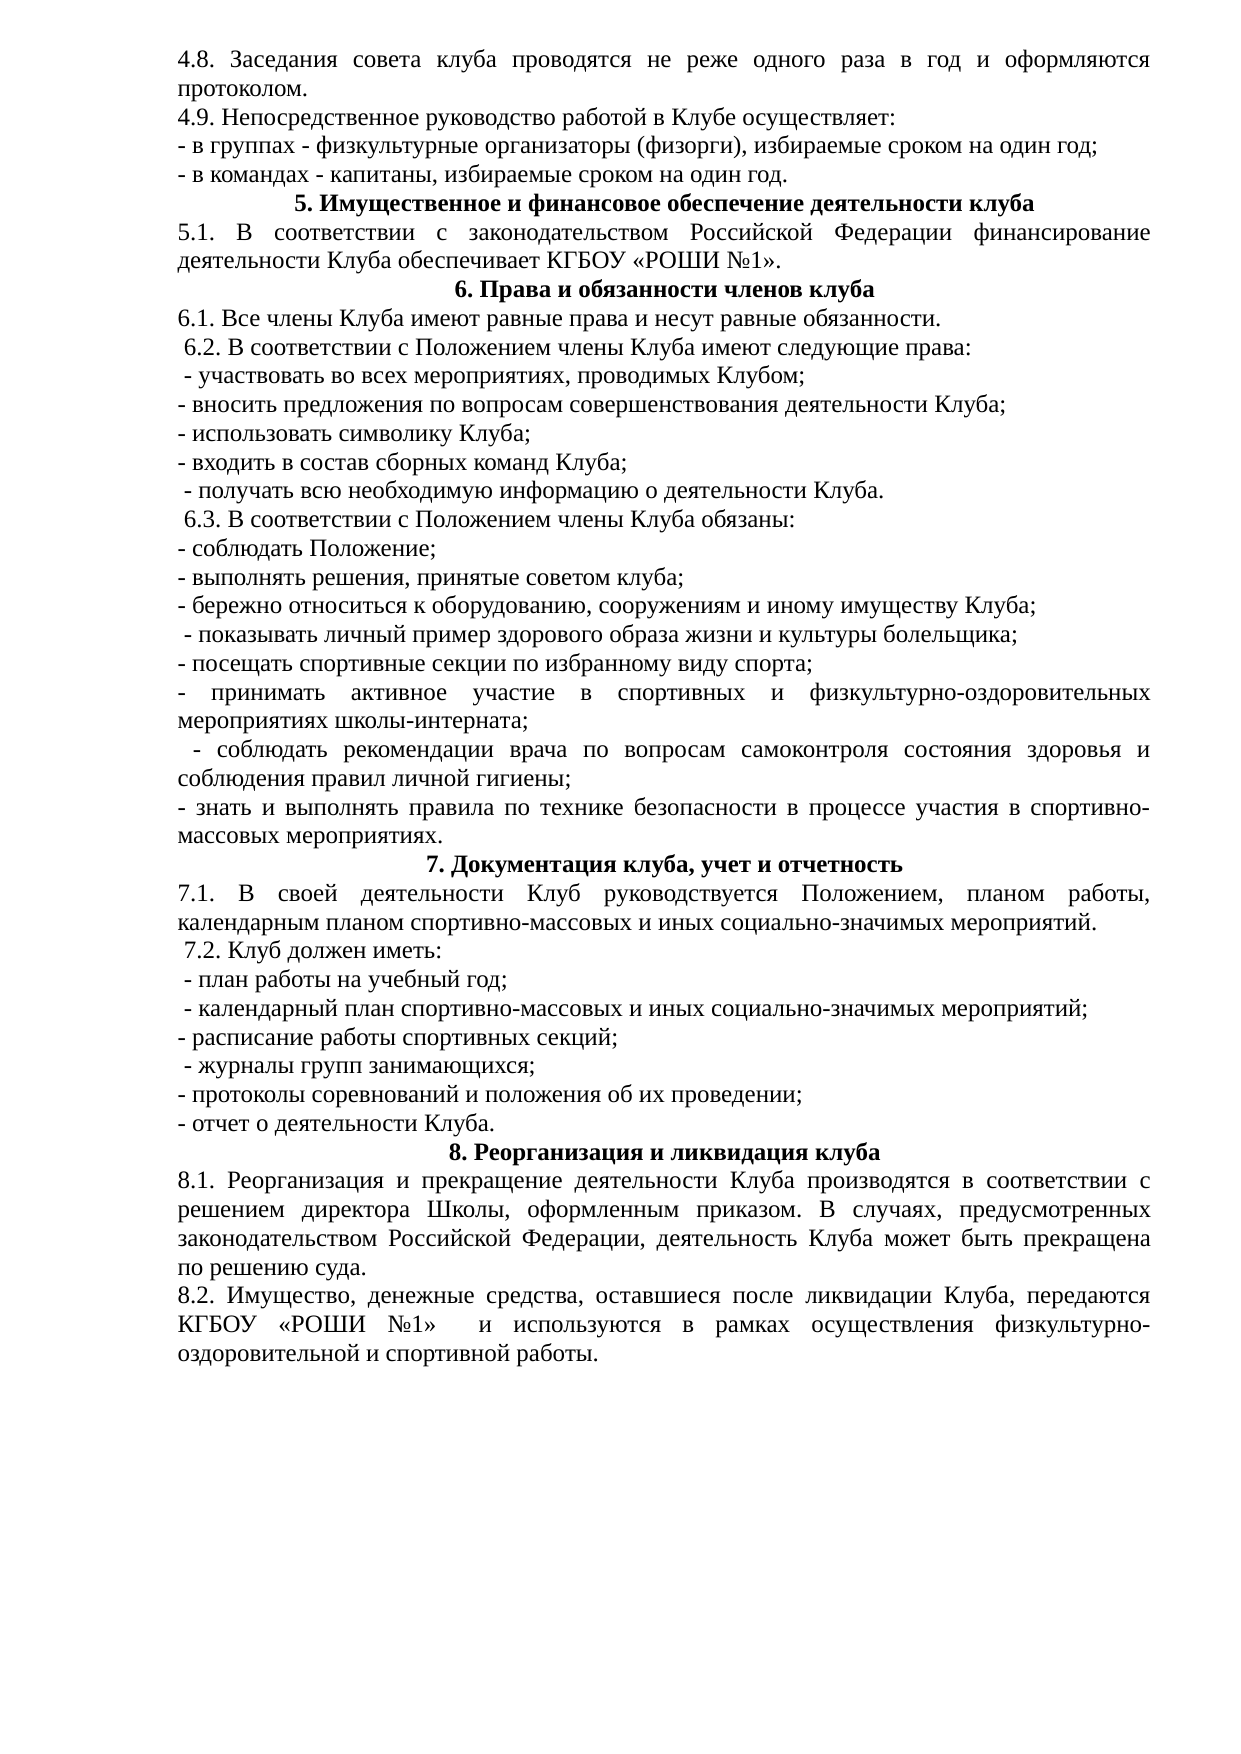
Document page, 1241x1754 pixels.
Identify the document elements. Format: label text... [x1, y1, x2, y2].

text - выполнять решения, принятые советом клуба; [177, 562, 1152, 591]
text - расписание работы спортивных секций; [177, 1022, 1152, 1051]
text - знать и выполнять правила по технике безопасности в процессе участия в спортивно-массовых мероприятиях. [177, 792, 1152, 849]
text 7. Документация клуба, учет и отчетность [177, 849, 1152, 878]
text - участвовать во всех мероприятиях, проводимых Клубом; [177, 361, 1152, 389]
text - бережно относиться к оборудованию, сооружениям и иному имуществу Клуба; [177, 591, 1152, 619]
text - в группах - физкультурные организаторы (физорги), избираемые сроком на один год; [177, 131, 1152, 159]
text 4.8. Заседания совета клуба проводятся не реже одного раза в год и оформляются протоколом. [177, 44, 1152, 102]
text - посещать спортивные секции по избранному виду спорта; [177, 648, 1152, 677]
text 5. Имущественное и финансовое обеспечение деятельности клуба [177, 188, 1152, 217]
text 6.2. В соответствии с Положением члены Клуба имеют следующие права: [177, 332, 1152, 361]
text 7.2. Клуб должен иметь: [177, 936, 1152, 964]
text - календарный план спортивно-массовых и иных социально-значимых мероприятий; [177, 993, 1152, 1022]
text - принимать активное участие в спортивных и физкультурно-оздоровительных мероприятиях школы-интерната; [177, 677, 1152, 734]
text - в командах - капитаны, избираемые сроком на один год. [177, 159, 1152, 188]
text 8.2. Имущество, денежные средства, оставшиеся после ликвидации Клуба, передаются КГБОУ «РОШИ №1» и используются в рамках осуществления физкультурно- оздоровительной и спортивной работы. [177, 1281, 1152, 1367]
text - вносить предложения по вопросам совершенствования деятельности Клуба; [177, 389, 1152, 418]
text - протоколы соревнований и положения об их проведении; [177, 1079, 1152, 1108]
text 5.1. В соответствии с законодательством Российской Федерации финансирование деятельности Клуба обеспечивает КГБОУ «РОШИ №1». [177, 217, 1152, 274]
text - отчет о деятельности Клуба. [177, 1108, 1152, 1137]
text - входить в состав сборных команд Клуба; [177, 447, 1152, 476]
text 7.1. В своей деятельности Клуб руководствуется Положением, планом работы, календарным планом спортивно-массовых и иных социально-значимых мероприятий. [177, 878, 1152, 936]
text 8. Реорганизация и ликвидация клуба [177, 1137, 1152, 1166]
text 6. Права и обязанности членов клуба [177, 274, 1152, 303]
text - получать всю необходимую информацию о деятельности Клуба. [177, 476, 1152, 504]
text - соблюдать Положение; [177, 533, 1152, 562]
text - журналы групп занимающихся; [177, 1051, 1152, 1079]
text - соблюдать рекомендации врача по вопросам самоконтроля состояния здоровья и соблюдения правил личной гигиены; [177, 734, 1152, 792]
text - использовать символику Клуба; [177, 418, 1152, 447]
text 6.3. В соответствии с Положением члены Клуба обязаны: [177, 504, 1152, 533]
text 8.1. Реорганизация и прекращение деятельности Клуба производятся в соответствии с решением директора Школы, оформленным приказом. В случаях, предусмотренных законодательством Российской Федерации, деятельность Клуба может быть прекращена по решению суда. [177, 1166, 1152, 1281]
text 6.1. Все члены Клуба имеют равные права и несут равные обязанности. [177, 303, 1152, 332]
text - показывать личный пример здорового образа жизни и культуры болельщика; [177, 619, 1152, 648]
text 4.9. Непосредственное руководство работой в Клубе осуществляет: [177, 102, 1152, 131]
text - план работы на учебный год; [177, 964, 1152, 993]
